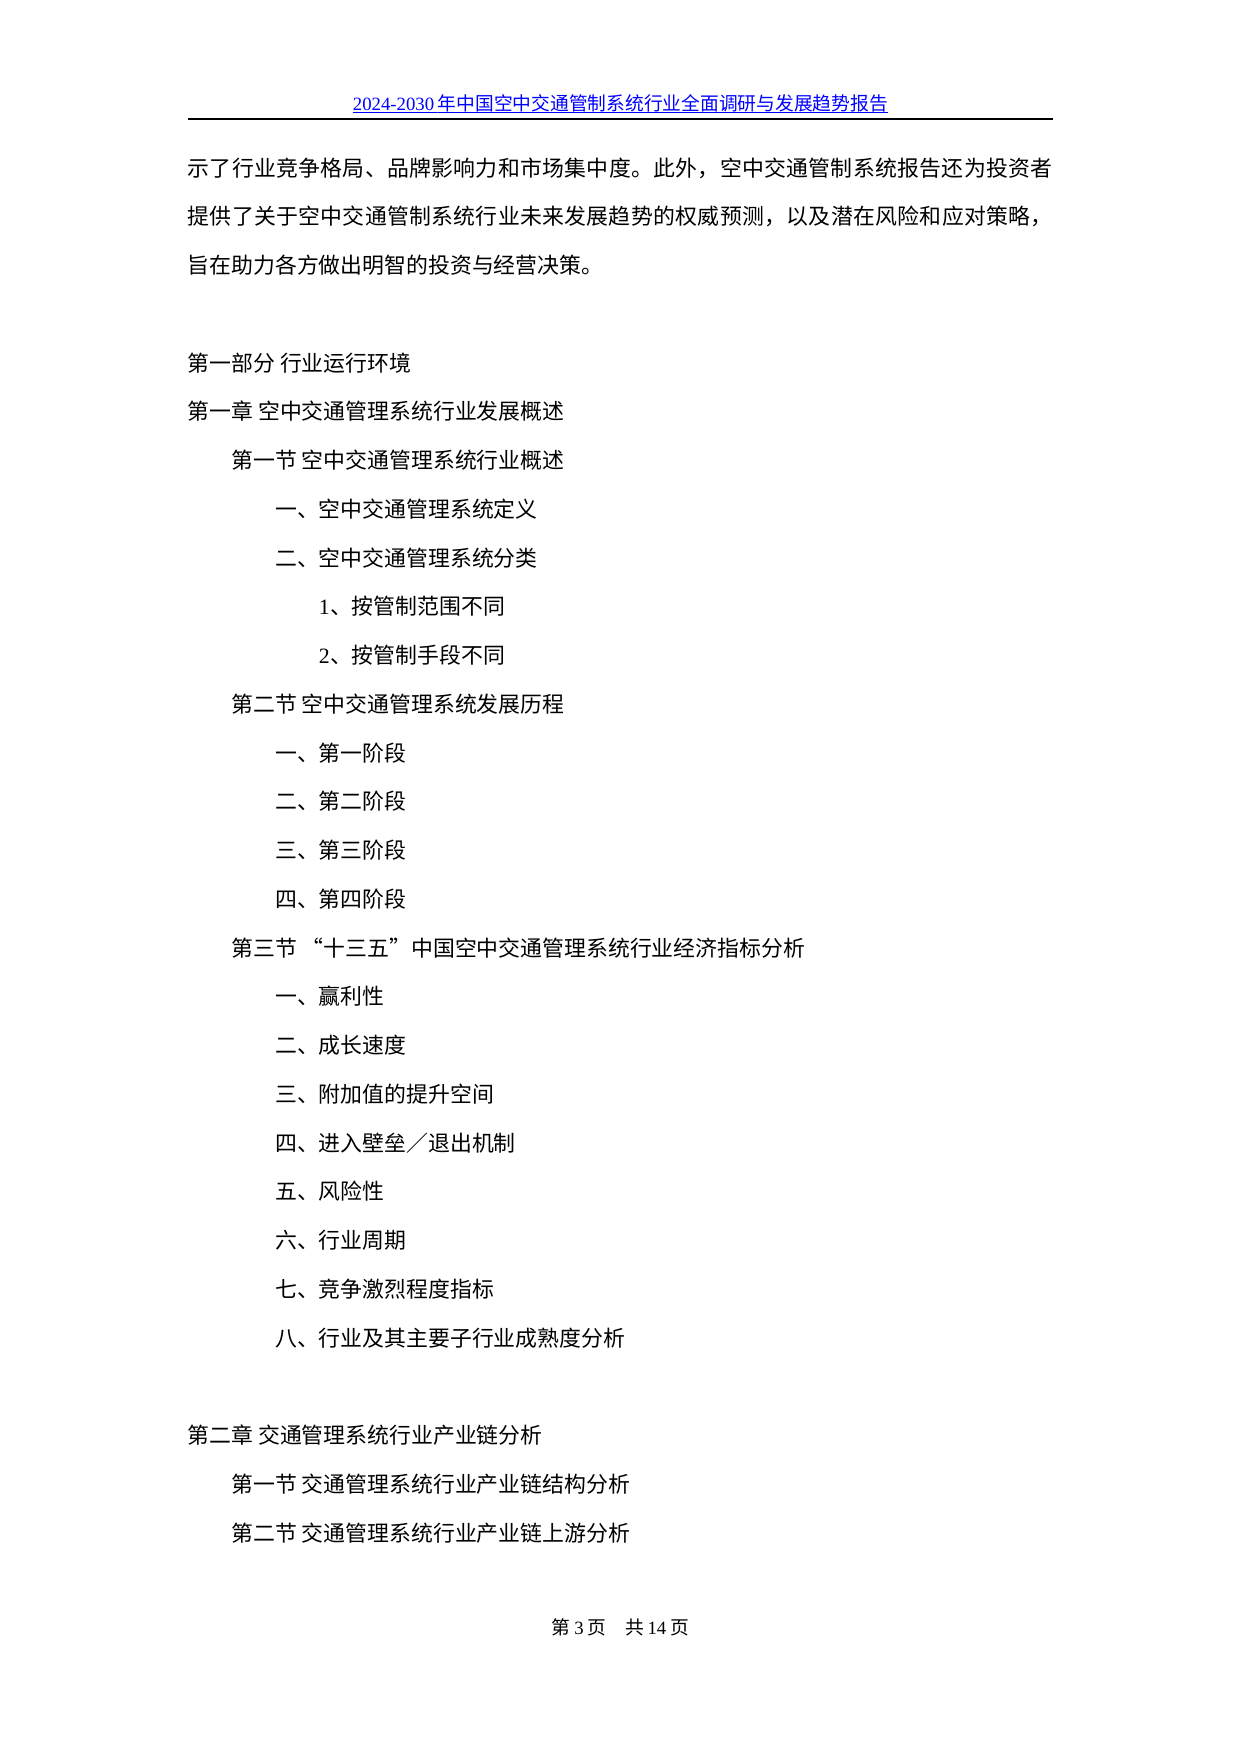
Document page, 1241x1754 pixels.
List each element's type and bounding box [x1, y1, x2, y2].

text [187, 150, 1053, 1548]
